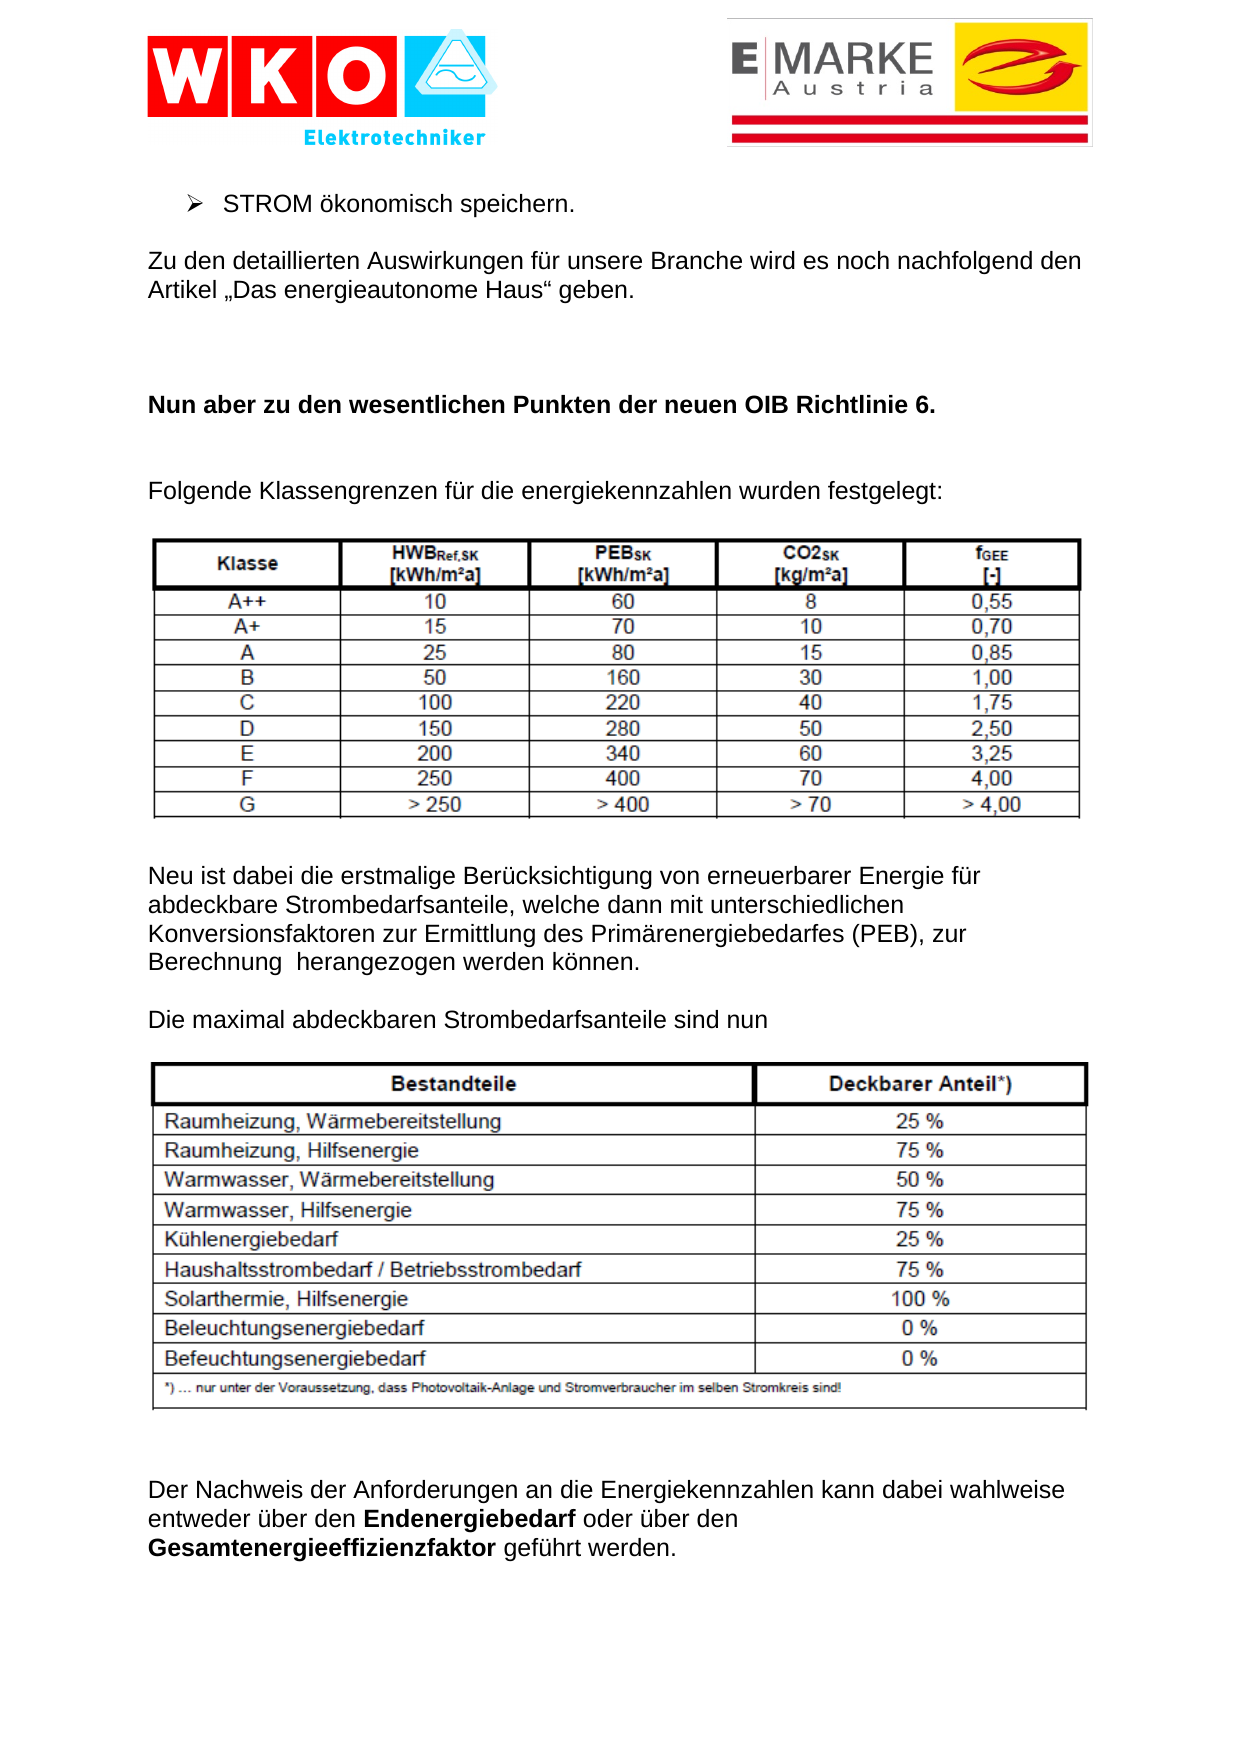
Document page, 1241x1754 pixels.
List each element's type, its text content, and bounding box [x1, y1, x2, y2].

picture [147, 29, 498, 145]
text Zu den detaillierten Auswirkungen für unsere Branche wird es noch nachfolgend den Artikel „Das energieautonome Haus“ geben. [148, 246, 1093, 304]
list STROM ökonomisch speichern. [185, 189, 1093, 218]
text Die maximal abdeckbaren Strombedarfsanteile sind nun [148, 1005, 1093, 1033]
picture [727, 18, 1093, 147]
text Folgende Klassengrenzen für die energiekennzahlen wurden festgelegt: [148, 476, 1093, 505]
text Der Nachweis der Anforderungen an die Energiekennzahlen kann dabei wahlweise entweder über den Endenergiebedarf oder über den Gesamtenergieeffizienzfaktor geführt werden. [148, 1475, 1093, 1562]
text Neu ist dabei die erstmalige Berücksichtigung von erneuerbarer Energie für abdeckbare Strombedarfsanteile, welche dann mit unterschiedlichen Konversionsfaktoren zur Ermittlung des Primärenergiebedarfes (PEB), zur Berechnung herangezogen werden können. [148, 861, 1093, 976]
text Nun aber zu den wesentlichen Punkten der neuen OIB Richtlinie 6. [148, 390, 1093, 419]
